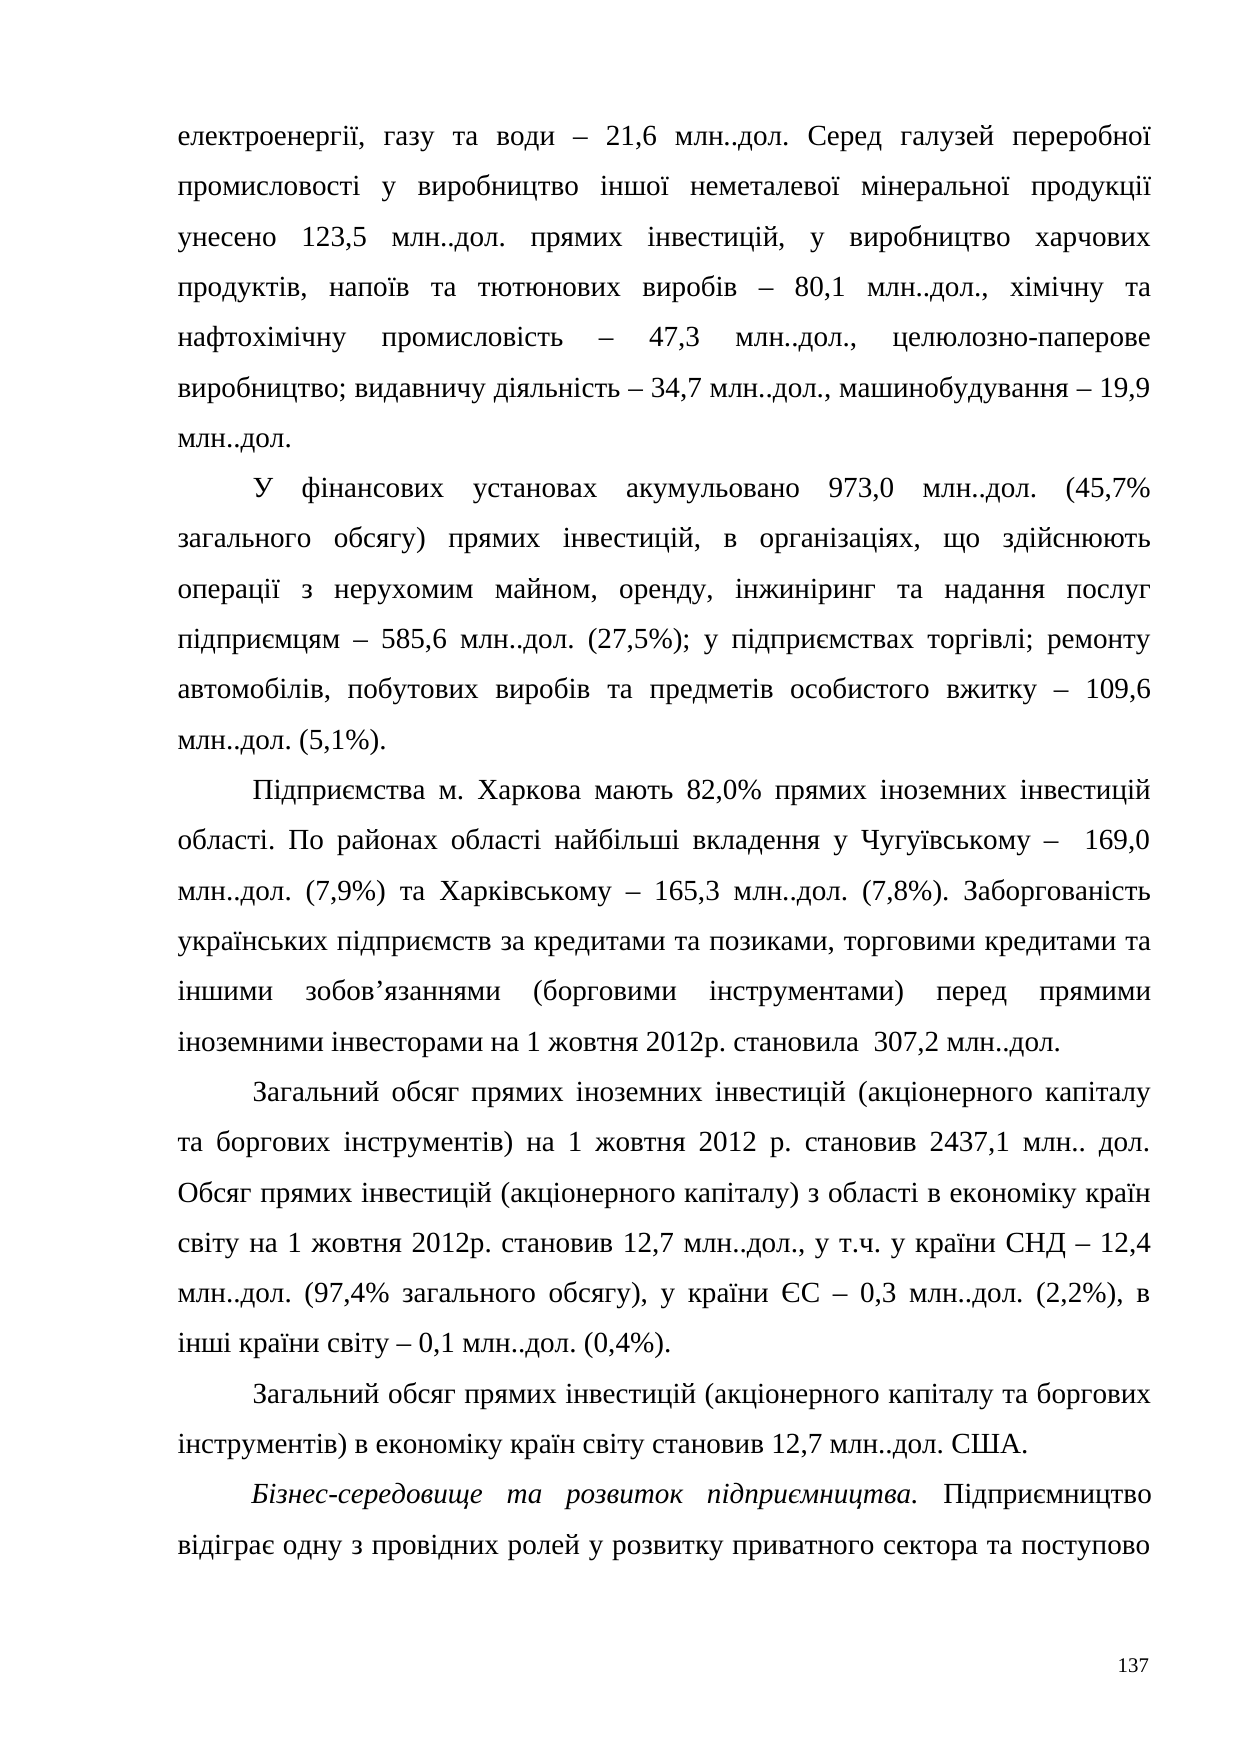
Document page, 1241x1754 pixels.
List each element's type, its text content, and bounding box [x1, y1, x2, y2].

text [177, 118, 1152, 453]
text Підприємства м. Харкова мають 82,0% прямих іноземних інвестицій області. По районах області найбільші вкладення у Чугуївському – 169,0 млн..дол. (7,9%) та Харківському – 165,3 млн..дол. (7,8%). Заборгованість українських підприємств за кредитами та позиками, торговими кредитами та іншими зобов’язаннями (борговими інструментами) перед прямими іноземними інвесторами на 1 жовтня 2012р. становила 307,2 млн..дол. [177, 772, 1152, 1057]
text Загальний обсяг прямих іноземних інвестицій (акціонерного капіталу та боргових інструментів) на 1 жовтня 2012 р. становив 2437,1 млн.. дол. Обсяг прямих інвестицій (акціонерного капіталу) з області в економіку країн світу на 1 жовтня 2012р. становив 12,7 млн..дол., у т.ч. у країни СНД – 12,4 млн..дол. (97,4% загального обсягу), у країни ЄС – 0,3 млн..дол. (2,2%), в інші країни світу – 0,1 млн..дол. (0,4%). [177, 1074, 1152, 1359]
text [177, 1477, 1152, 1560]
text Загальний обсяг прямих інвестицій (акціонерного капіталу та боргових інструментів) в економіку країн світу становив 12,7 млн..дол. США. [177, 1376, 1152, 1460]
text У фінансових установах акумульовано 973,0 млн..дол. (45,7% загального обсягу) прямих інвестицій, в організаціях, що здійснюють операції з нерухомим майном, оренду, інжиніринг та надання послуг підприємцям – 585,6 млн..дол. (27,5%); у підприємствах торгівлі; ремонту автомобілів, побутових виробів та предметів особистого вжитку – 109,6 млн..дол. (5,1%). [177, 470, 1152, 755]
